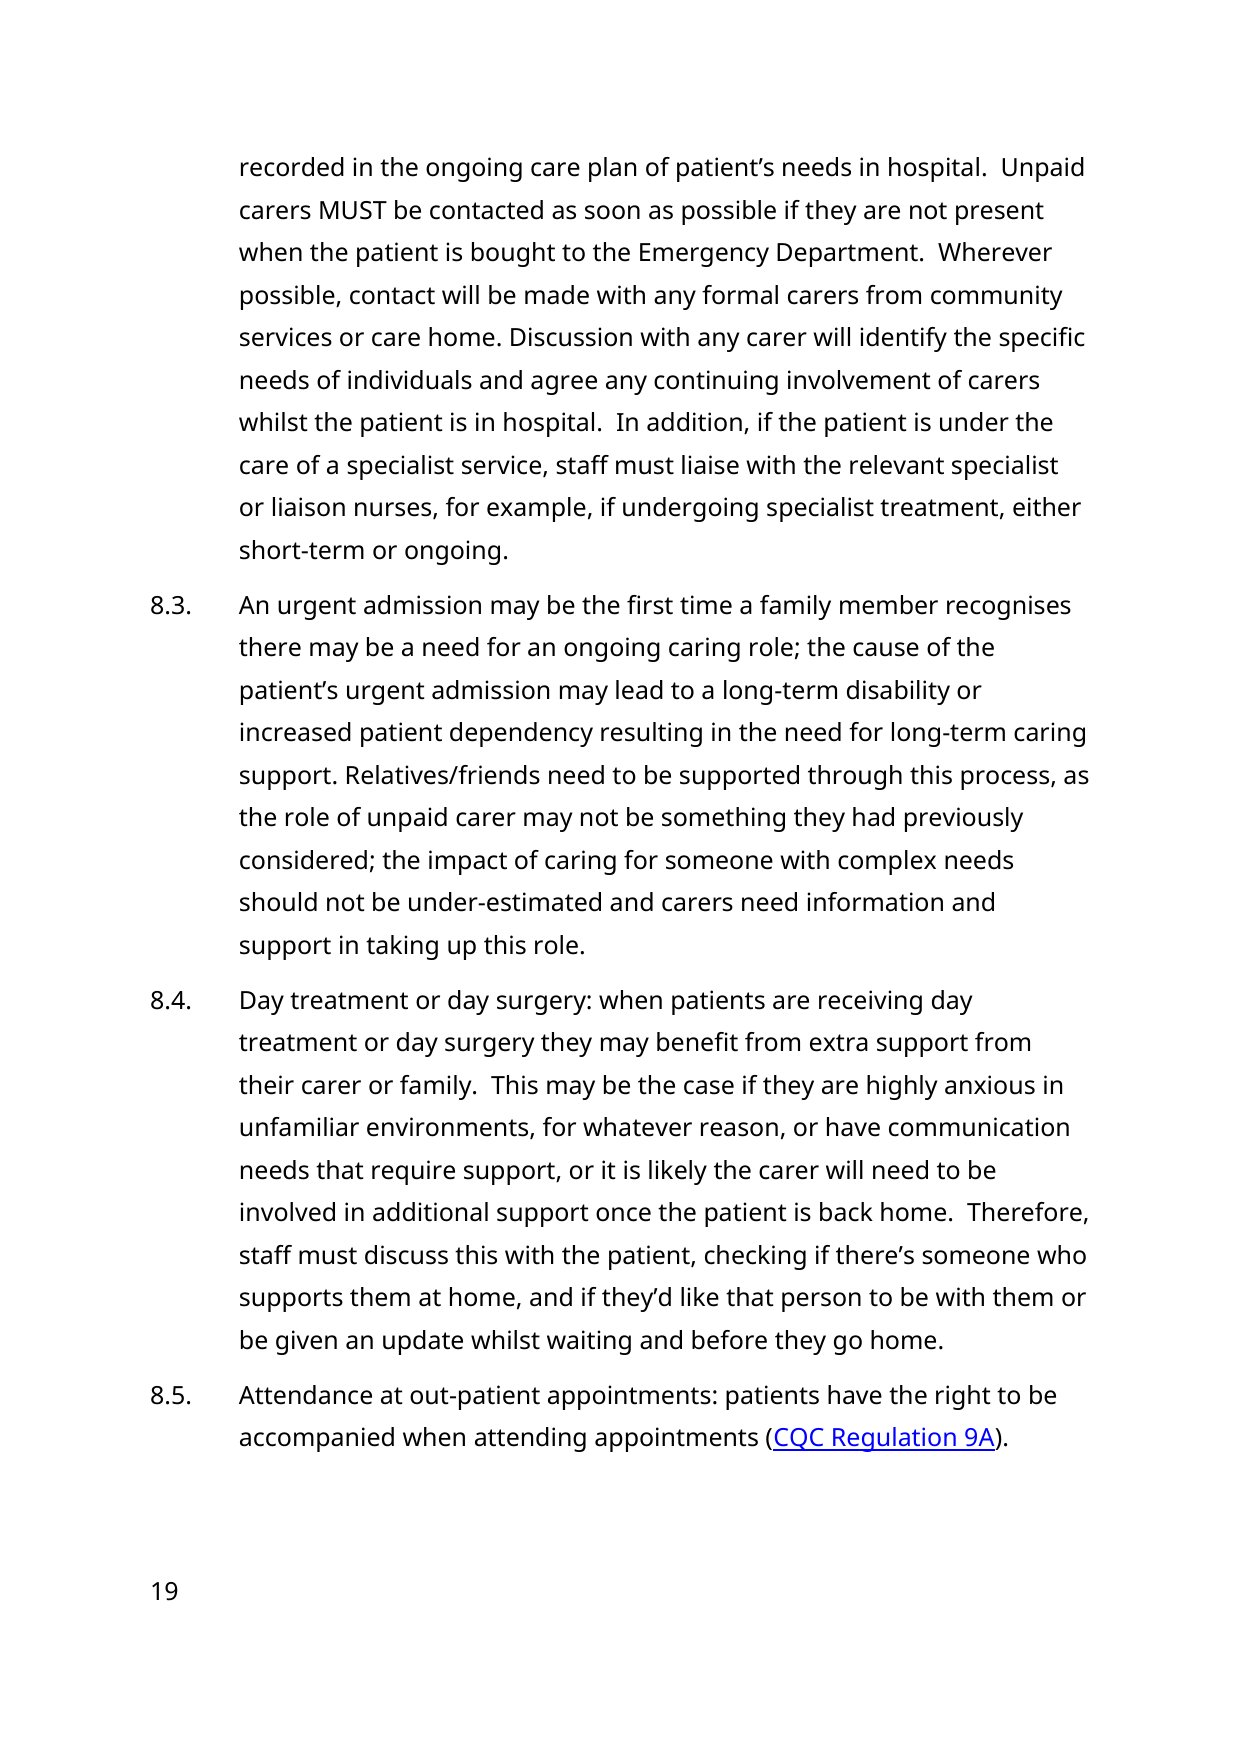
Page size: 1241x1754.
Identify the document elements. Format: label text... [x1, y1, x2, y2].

text An urgent admission may be the first time a family member recognises there may be a need for an ongoing caring role; the cause of the patient’s urgent admission may lead to a long-term disability or increased patient dependency resulting in the need for long-term caring support. Relatives/friends need to be supported through this process, as the role of unpaid carer may not be something they had previously considered; the impact of caring for someone with complex needs should not be under-estimated and carers need information and support in taking up this role. [150, 587, 1090, 962]
text Attendance at out-patient appointments: patients have the right to be accompanied when attending appointments (CQC Regulation 9A). [150, 1377, 1090, 1454]
text Day treatment or day surgery: when patients are receiving day treatment or day surgery they may benefit from extra support from their carer or family. This may be the case if they are highly anxious in unfamiliar environments, for whatever reason, or have communication needs that require support, or it is likely the carer will need to be involved in additional support once the patient is back home. Therefore, staff must discuss this with the patient, checking if there’s someone who supports them at home, and if they’d like that person to be with them or be given an update whilst waiting and before they go home. [150, 982, 1090, 1357]
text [150, 150, 1090, 567]
